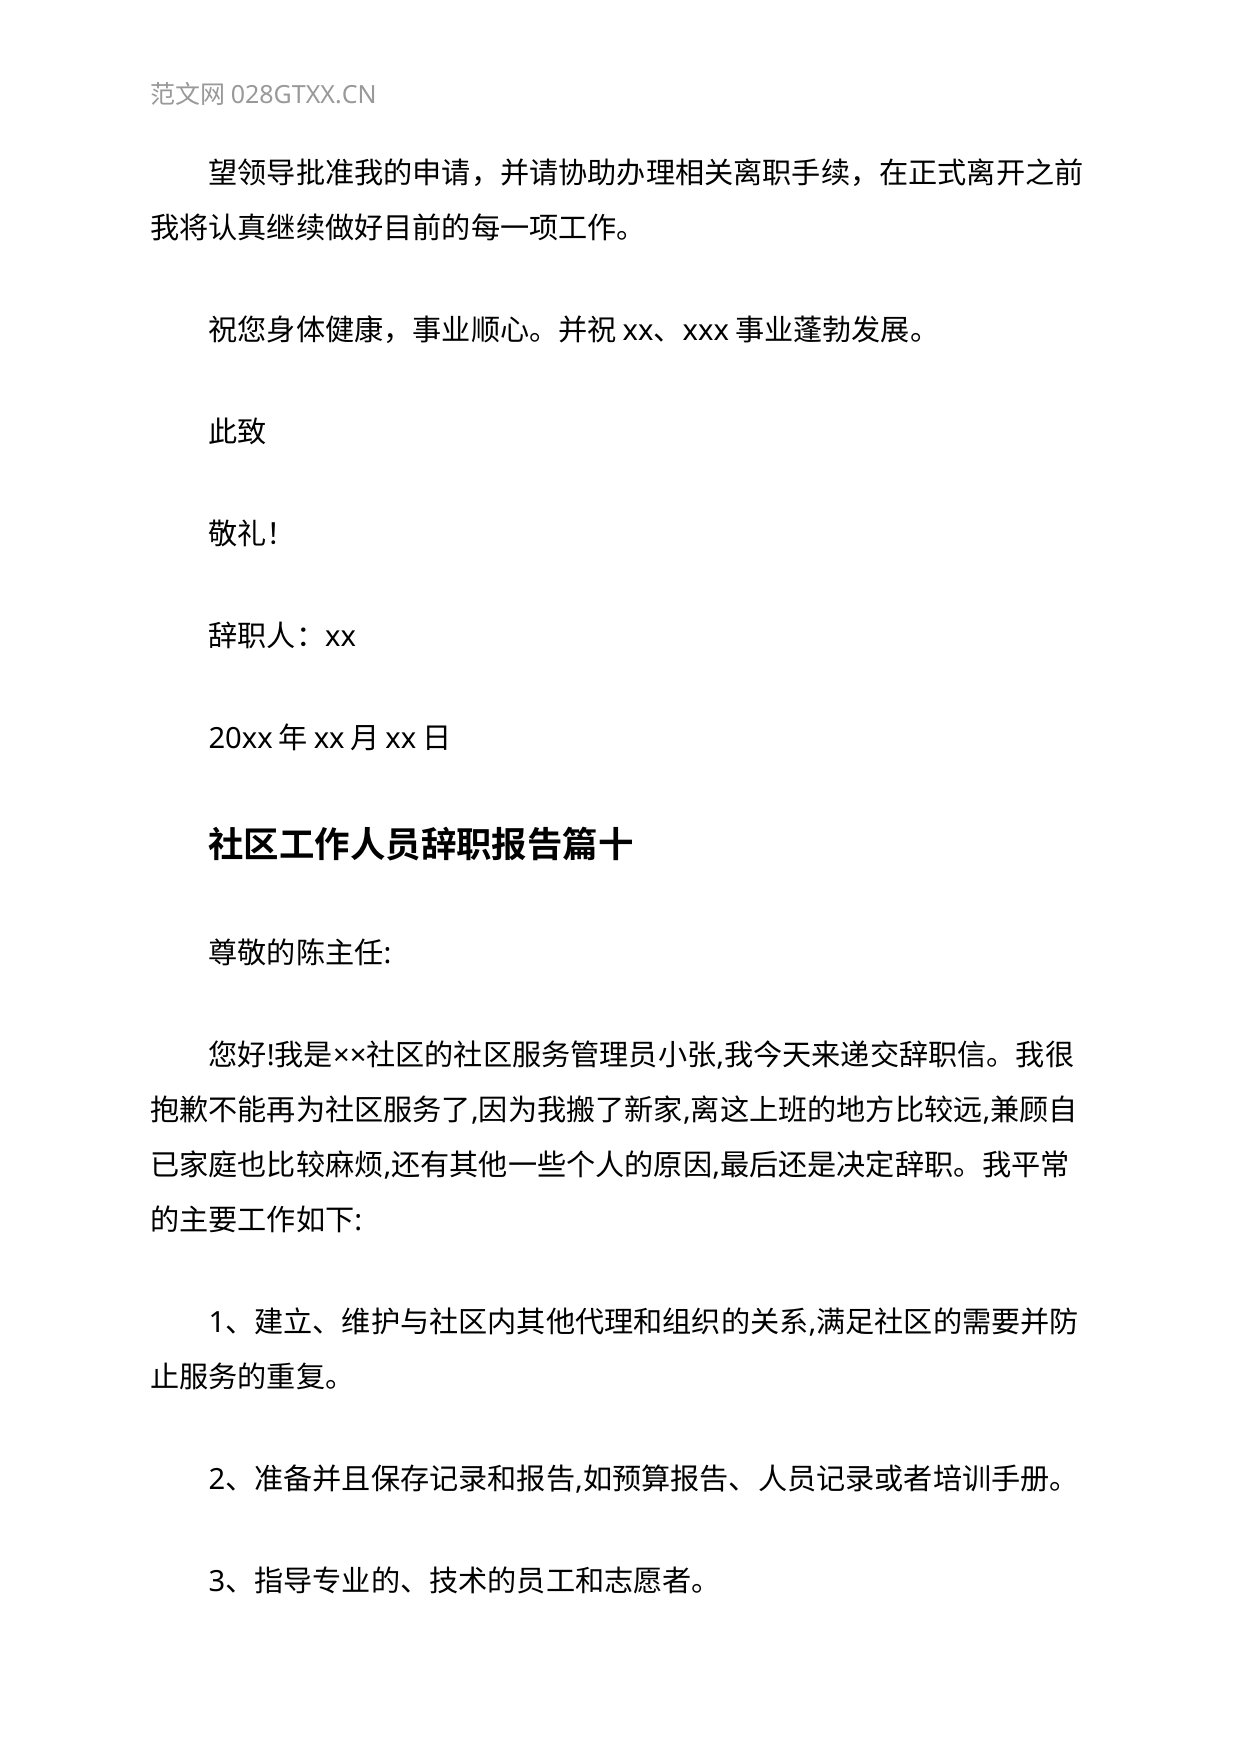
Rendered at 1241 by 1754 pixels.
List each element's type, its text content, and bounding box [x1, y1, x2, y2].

text 望领导批准我的申请，并请协助办理相关离职手续，在正式离开之前我将认真继续做好目前的每一项工作。 [150, 150, 1090, 247]
text 辞职人：xx [150, 612, 1090, 654]
text 2、准备并且保存记录和报告,如预算报告、人员记录或者培训手册。 [150, 1455, 1090, 1498]
text 祝您身体健康，事业顺心。并祝xx、xxx事业蓬勃发展。 [150, 307, 1090, 349]
text 尊敬的陈主任: [150, 929, 1090, 972]
text 社区工作人员辞职报告篇十 [150, 816, 1090, 867]
text 3、指导专业的、技术的员工和志愿者。 [150, 1557, 1090, 1600]
text 您好!我是××社区的社区服务管理员小张,我今天来递交辞职信。我很抱歉不能再为社区服务了,因为我搬了新家,离这上班的地方比较远,兼顾自已家庭也比较麻烦,还有其他一些个人的原因,最后还是决定辞职。我平常的主要工作如下: [150, 1032, 1090, 1239]
text 20xx年xx月xx日 [150, 714, 1090, 757]
text 敬礼！ [150, 510, 1090, 553]
text 1、建立、维护与社区内其他代理和组织的关系,满足社区的需要并防止服务的重复。 [150, 1298, 1090, 1396]
text 此致 [150, 409, 1090, 451]
